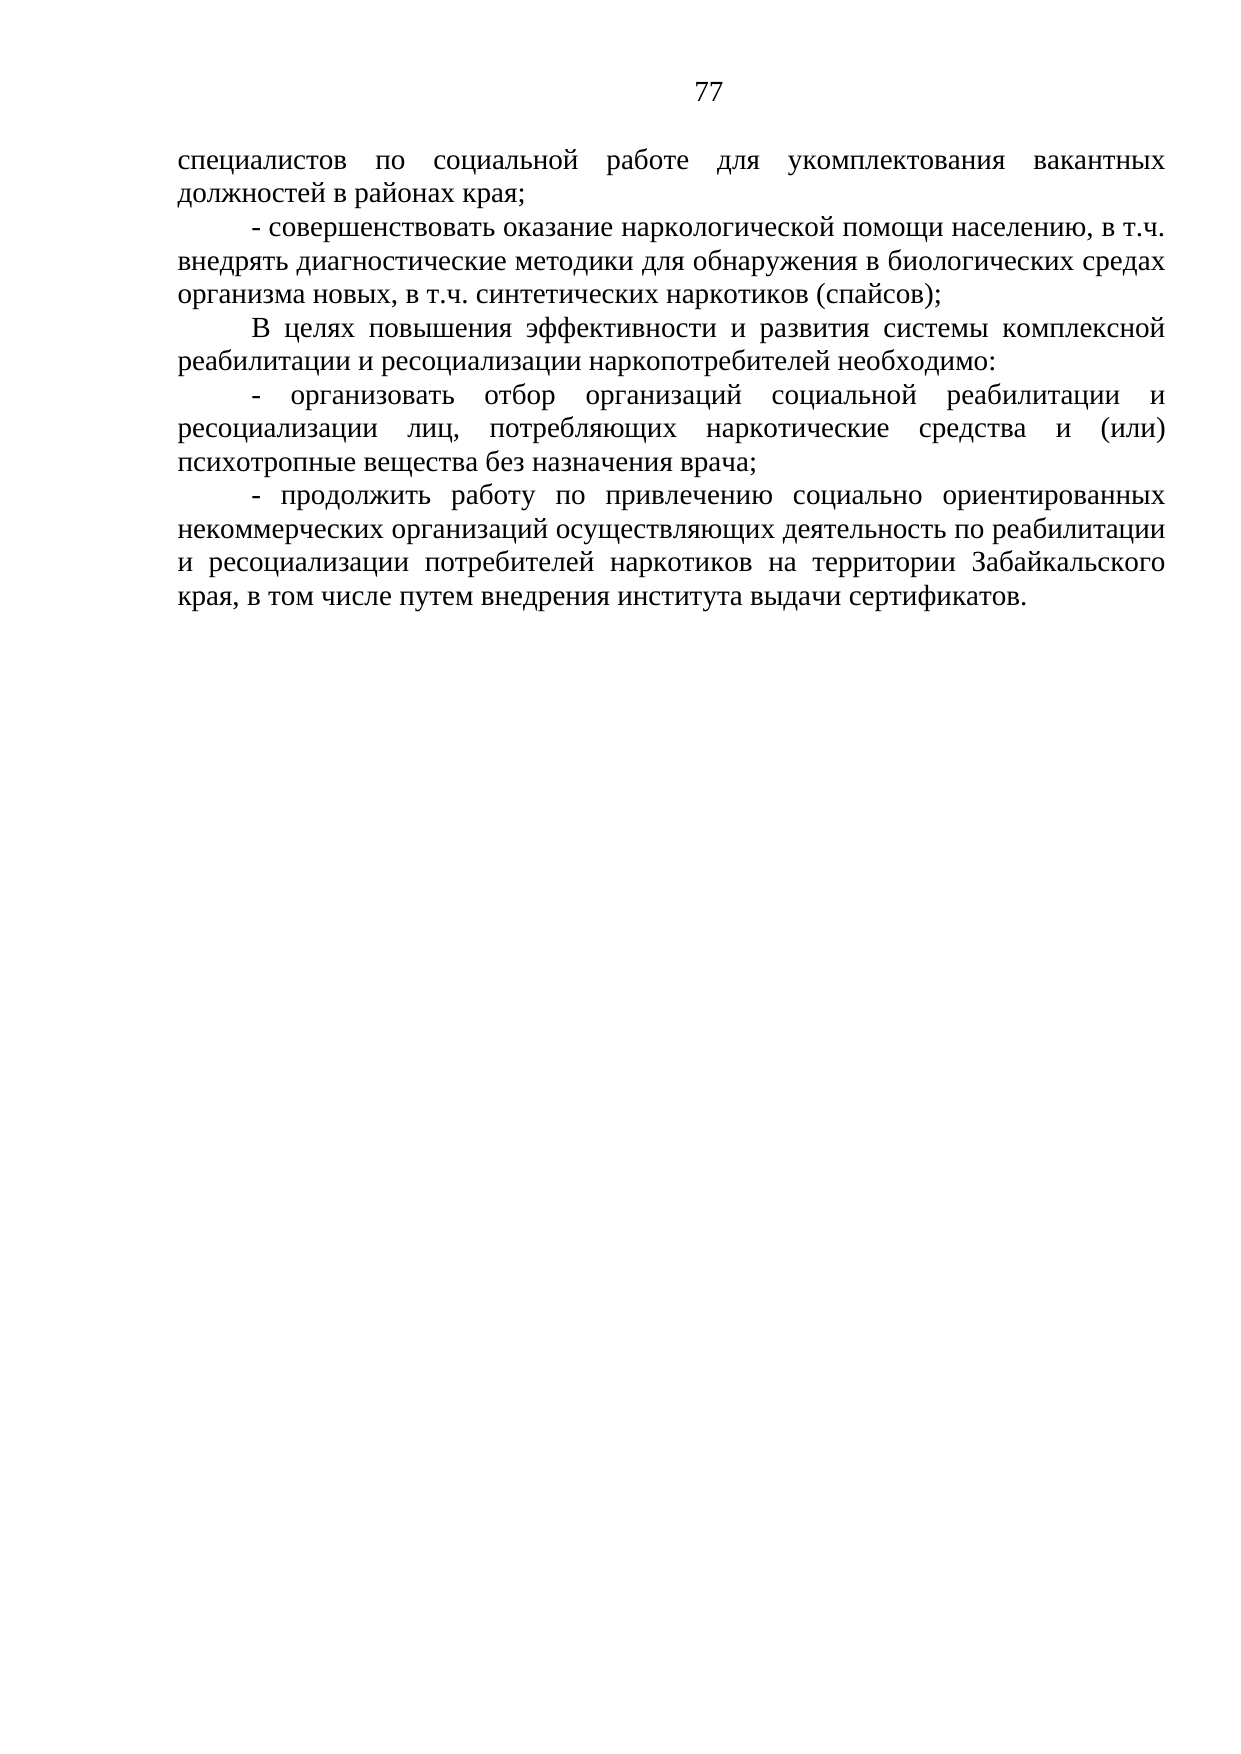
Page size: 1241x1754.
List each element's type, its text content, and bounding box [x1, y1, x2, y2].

text - продолжить работу по привлечению социально ориентированных некоммерческих организаций осуществляющих деятельность по реабилитации и ресоциализации потребителей наркотиков на территории Забайкальского края, в том числе путем внедрения института выдачи сертификатов. [177, 476, 1166, 674]
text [177, 142, 1166, 209]
text - организовать отбор организаций социальной реабилитации и ресоциализации лиц, потребляющих наркотические средства и (или) психотропные вещества без назначения врача; [177, 377, 1166, 476]
text - совершенствовать оказание наркологической помощи населению, в т.ч. внедрять диагностические методики для обнаружения в биологических средах организма новых, в т.ч. синтетических наркотиков (спайсов); [177, 209, 1166, 310]
text В целях повышения эффективности и развития системы комплексной реабилитации и ресоциализации наркопотребителей необходимо: [177, 310, 1166, 377]
